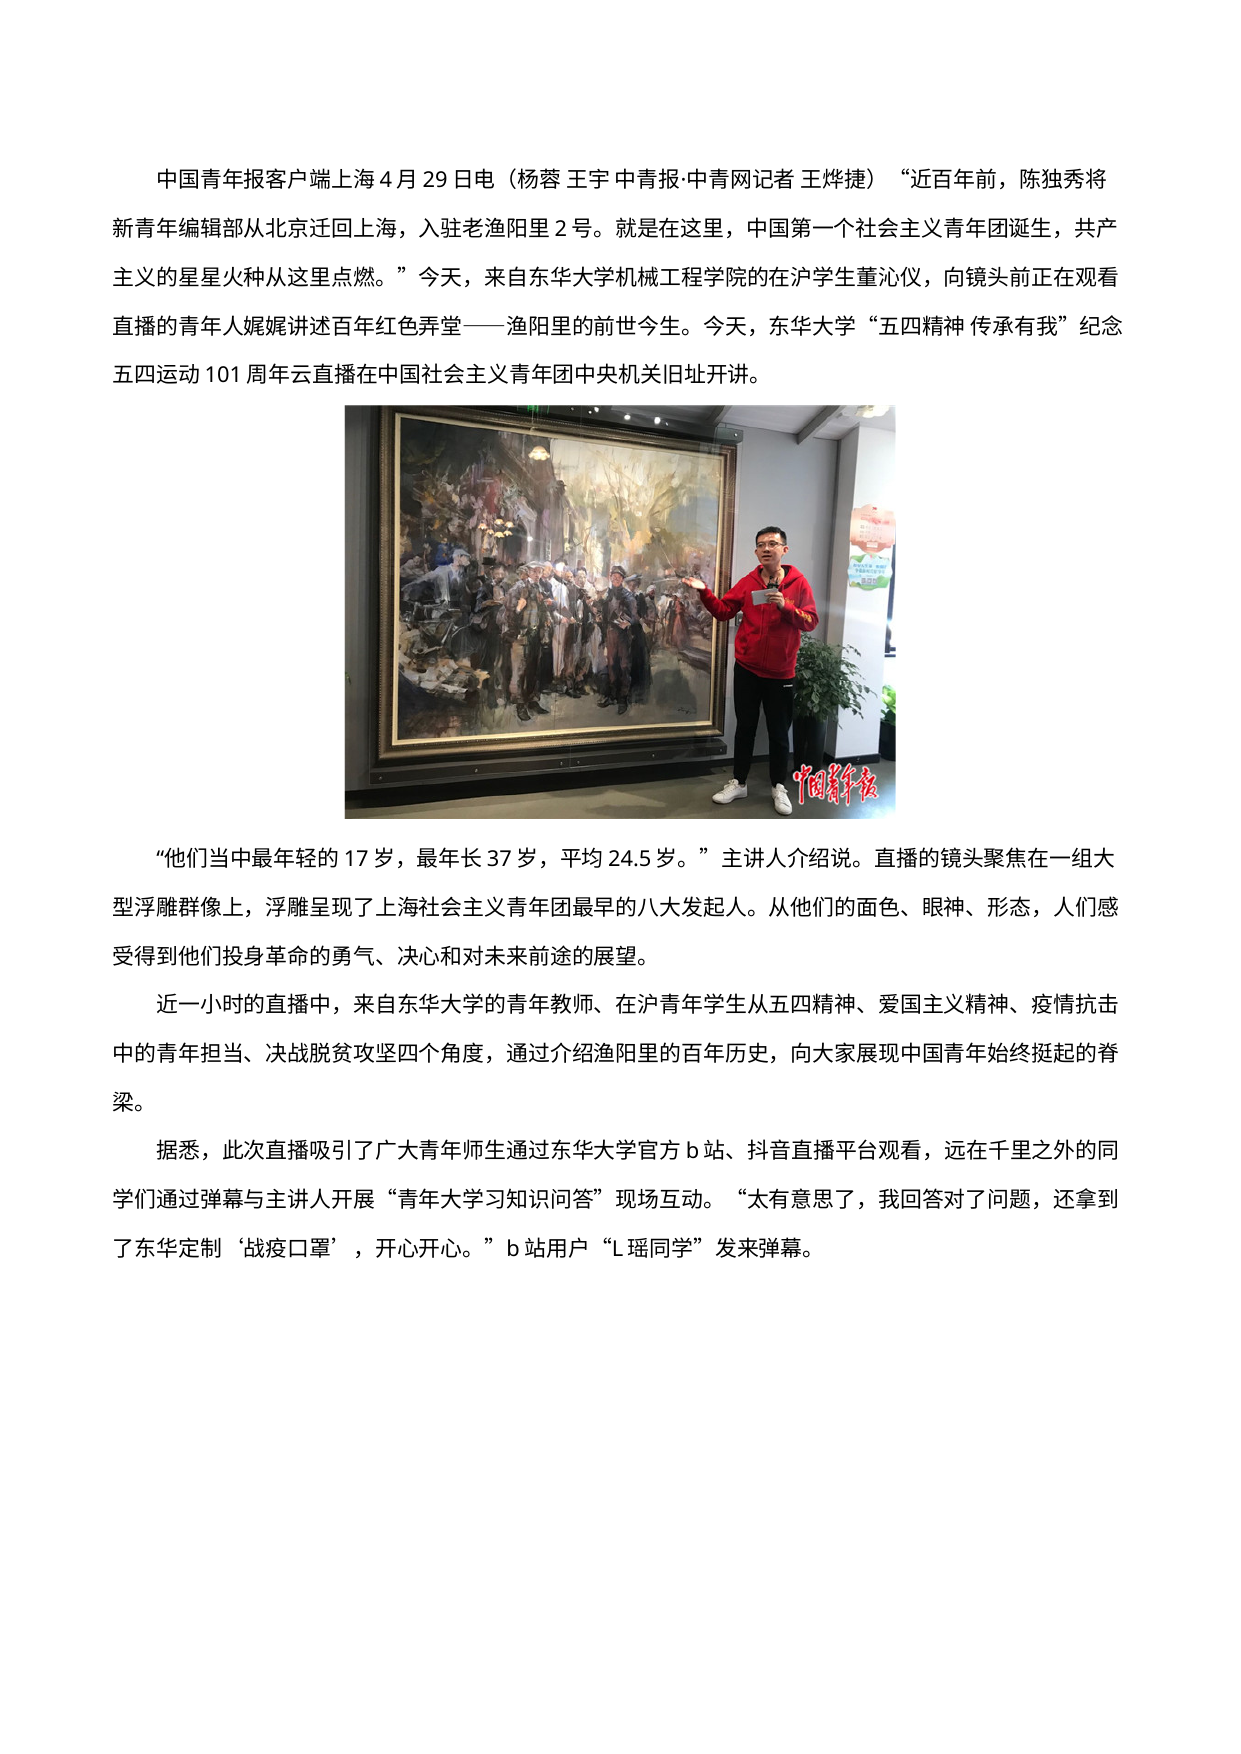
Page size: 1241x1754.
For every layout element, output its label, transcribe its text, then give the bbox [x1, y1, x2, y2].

text 中国青年报客户端上海4月29日电（杨蓉 王宇 中青报·中青网记者 王烨捷）“近百年前，陈独秀将新青年编辑部从北京迁回上海，入驻老渔阳里2号。就是在这里，中国第一个社会主义青年团诞生，共产主义的星星火种从这里点燃。”今天，来自东华大学机械工程学院的在沪学生董沁仪，向镜头前正在观看直播的青年人娓娓讲述百年红色弄堂——渔阳里的前世今生。今天，东华大学“五四精神 传承有我”纪念五四运动101周年云直播在中国社会主义青年团中央机关旧址开讲。 [112, 162, 1128, 389]
picture [344, 405, 896, 819]
text “他们当中最年轻的17岁，最年长37岁，平均24.5岁。”主讲人介绍说。直播的镜头聚焦在一组大型浮雕群像上，浮雕呈现了上海社会主义青年团最早的八大发起人。从他们的面色、眼神、形态，人们感受得到他们投身革命的勇气、决心和对未来前途的展望。 [112, 841, 1128, 971]
text 据悉，此次直播吸引了广大青年师生通过东华大学官方b站、抖音直播平台观看，远在千里之外的同学们通过弹幕与主讲人开展“青年大学习知识问答”现场互动。“太有意思了，我回答对了问题，还拿到了东华定制‘战疫口罩’，开心开心。”b站用户“L瑶同学”发来弹幕。 [112, 1133, 1128, 1263]
text 近一小时的直播中，来自东华大学的青年教师、在沪青年学生从五四精神、爱国主义精神、疫情抗击中的青年担当、决战脱贫攻坚四个角度，通过介绍渔阳里的百年历史，向大家展现中国青年始终挺起的脊梁。 [112, 987, 1128, 1117]
